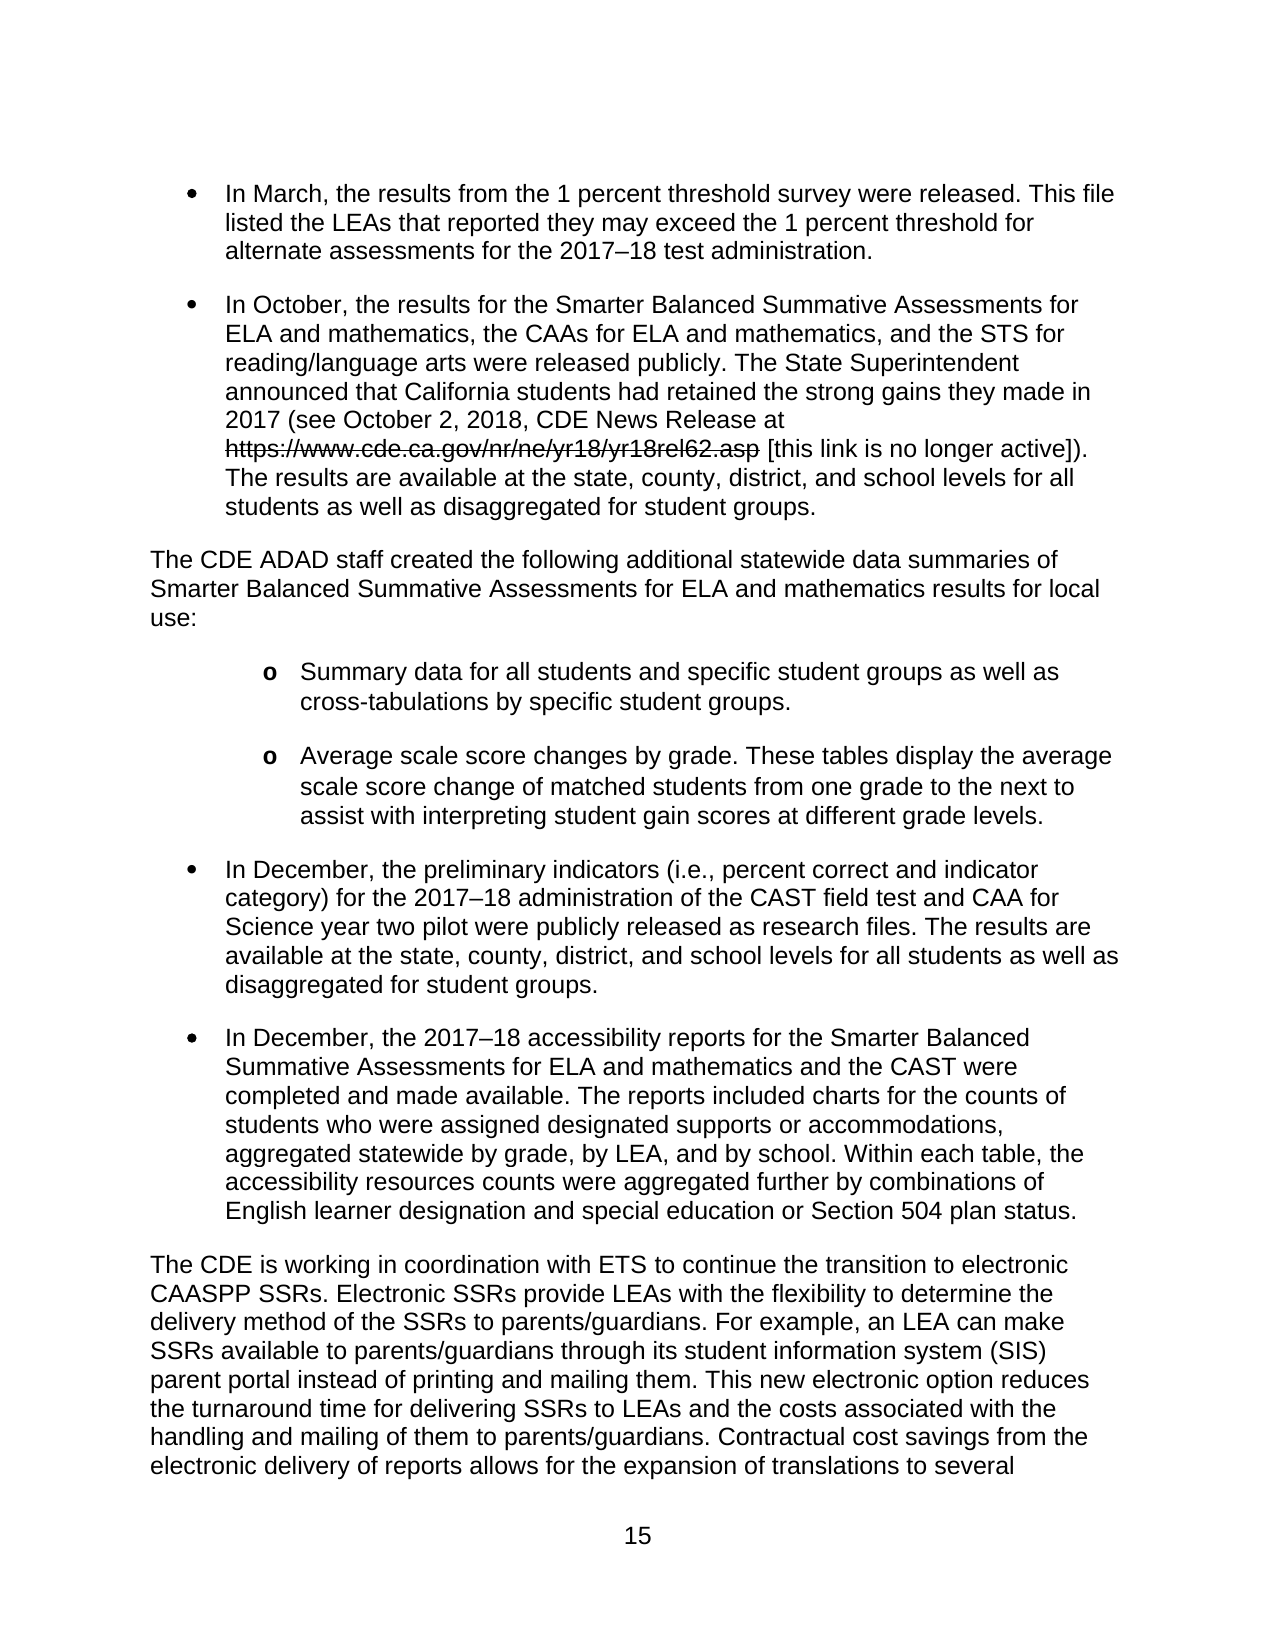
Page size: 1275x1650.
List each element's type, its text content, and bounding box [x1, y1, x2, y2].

list In March, the results from the 1 percent threshold survey were released. This file listed the LEAs that reported they may exceed the 1 percent threshold for alternate assessments for the 2017–18 test administration. [187, 179, 1125, 265]
list Average scale score changes by grade. These tables display the average scale score change of matched students from one grade to the next to assist with interpreting student gain scores at different grade levels. [262, 741, 1125, 829]
list Summary data for all students and specific student groups as well as cross-tabulations by specific student groups. [262, 656, 1125, 716]
text The CDE ADAD staff created the following additional statewide data summaries of Smarter Balanced Summative Assessments for ELA and mathematics results for local use: [150, 545, 1125, 631]
list In December, the preliminary indicators (i.e., percent correct and indicator category) for the 2017–18 administration of the CAST field test and CAA for Science year two pilot were publicly released as research files. The results are available at the state, county, district, and school levels for all students as well as disaggregated for student groups. [187, 854, 1125, 998]
list In December, the 2017–18 accessibility reports for the Smarter Balanced Summative Assessments for ELA and mathematics and the CAST were completed and made available. The reports included charts for the counts of students who were assigned designated supports or accommodations, aggregated statewide by grade, by LEA, and by school. Within each table, the accessibility resources counts were aggregated further by combinations of English learner designation and special education or Section 504 plan status. [187, 1023, 1125, 1225]
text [150, 1250, 1125, 1480]
list In October, the results for the Smarter Balanced Summative Assessments for ELA and mathematics, the CAAs for ELA and mathematics, and the STS for reading/language arts were released publicly. The State Superintendent announced that California students had retained the strong gains they made in 2017 (see October 2, 2018, CDE News Release at https://www.cde.ca.gov/nr/ne/yr18/yr18rel62.asp [this link is no longer active]). The results are available at the state, county, district, and school levels for all students as well as disaggregated for student groups. [187, 290, 1125, 520]
